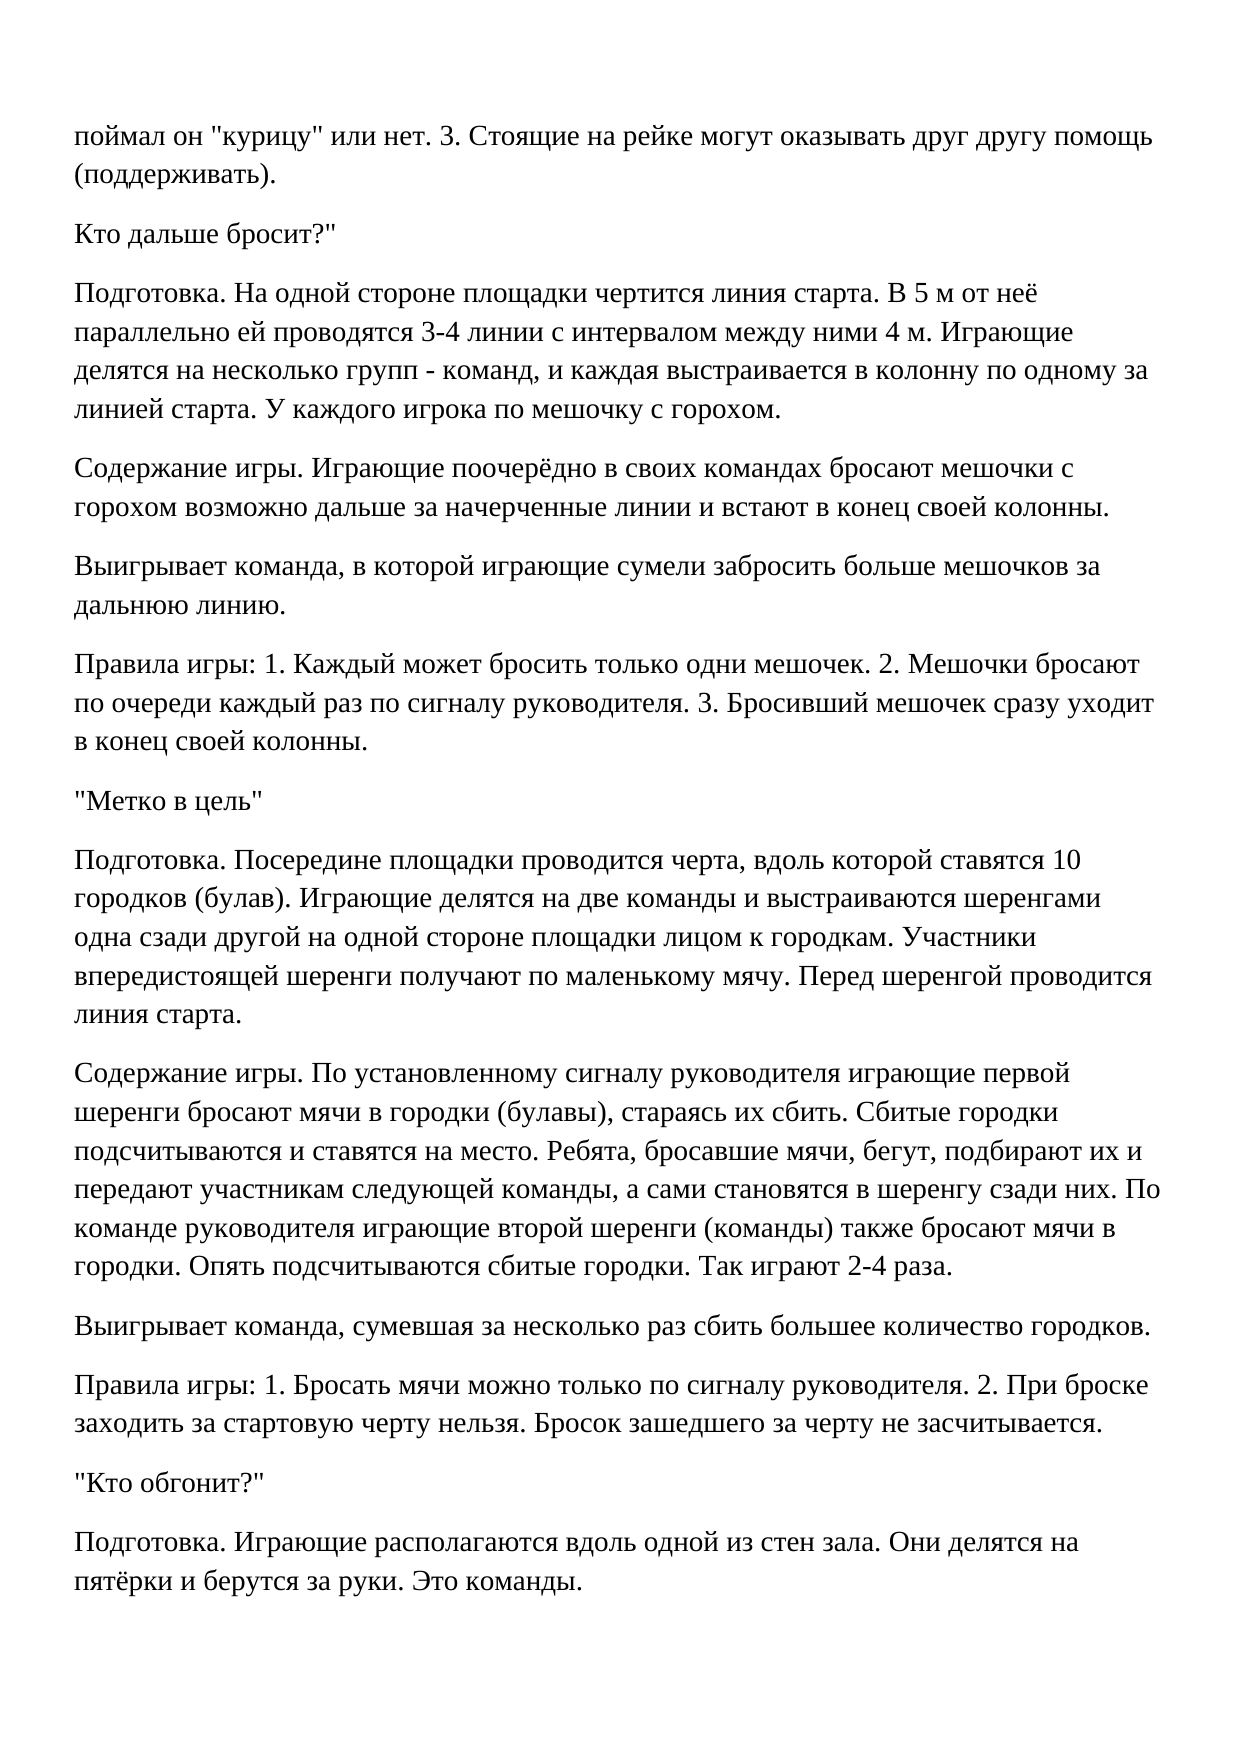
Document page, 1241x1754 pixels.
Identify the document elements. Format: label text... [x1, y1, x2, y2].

text Подготовка. Посередине площадки проводится черта, вдоль которой ставятся 10 городков (булав). Играющие делятся на две команды и выстраиваются шеренгами одна сзади другой на одной стороне площадки лицом к городкам. Участники впередистоящей шеренги получают по маленькому мячу. Перед шеренгой проводится линия старта. [74, 842, 1166, 1030]
text Содержание игры. Играющие поочерёдно в своих командах бросают мешочки с горохом возможно дальше за начерченные линии и встают в конец своей колонны. [74, 450, 1166, 522]
text "Кто обгонит?" [74, 1465, 1166, 1498]
text Подготовка. На одной стороне площадки чертится линия старта. В 5 м от неё параллельно ей проводятся 3-4 линии с интервалом между ними 4 м. Играющие делятся на несколько групп - команд, и каждая выстраивается в колонну по одному за линией старта. У каждого игрока по мешочку с горохом. [74, 275, 1166, 424]
text Правила игры: 1. Каждый может бросить только одни мешочек. 2. Мешочки бросают по очереди каждый раз по сигналу руководителя. 3. Бросивший мешочек сразу уходит в конец своей колонны. [74, 646, 1166, 757]
text "Метко в цель" [74, 783, 1166, 816]
text Содержание игры. По установленному сигналу руководителя играющие первой шеренги бросают мячи в городки (булавы), стараясь их сбить. Сбитые городки подсчитываются и ставятся на место. Ребята, бросавшие мячи, бегут, подбирают их и передают участникам следующей команды, а сами становятся в шеренгу сзади них. По команде руководителя играющие второй шеренги (команды) также бросают мячи в городки. Опять подсчитываются сбитые городки. Так играют 2-4 раза. [74, 1056, 1166, 1282]
text Правила игры: 1. Бросать мячи можно только по сигналу руководителя. 2. При броске заходить за стартовую черту нельзя. Бросок зашедшего за черту не засчитывается. [74, 1367, 1166, 1439]
text Выигрывает команда, сумевшая за несколько раз сбить большее количество городков. [74, 1308, 1166, 1341]
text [74, 118, 1166, 190]
text Подготовка. Играющие располагаются вдоль одной из стен зала. Они делятся на пятёрки и берутся за руки. Это команды. [74, 1524, 1166, 1596]
text Выигрывает команда, в которой играющие сумели забросить больше мешочков за дальнюю линию. [74, 548, 1166, 620]
text Кто дальше бросит?" [74, 216, 1166, 249]
